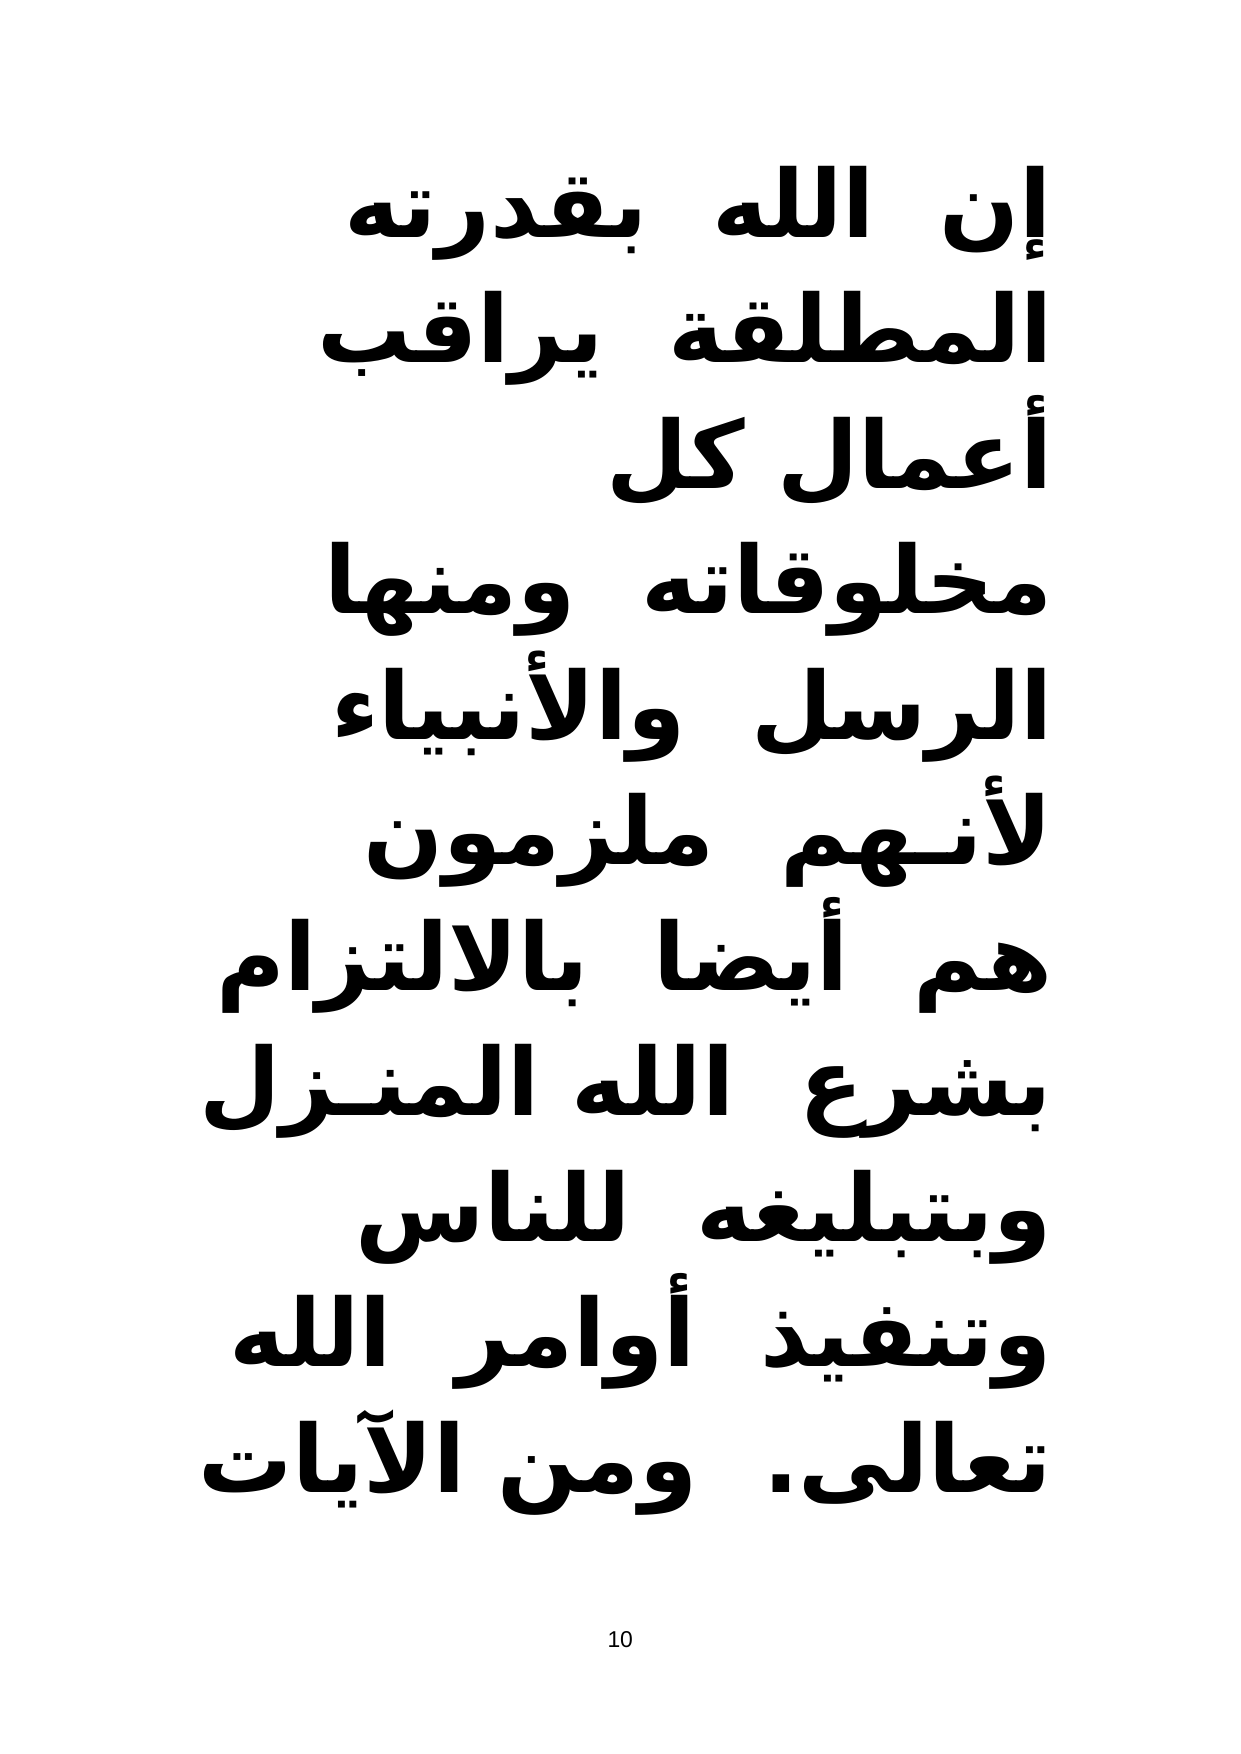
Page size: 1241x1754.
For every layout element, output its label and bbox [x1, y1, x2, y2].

text [187, 150, 1053, 1514]
